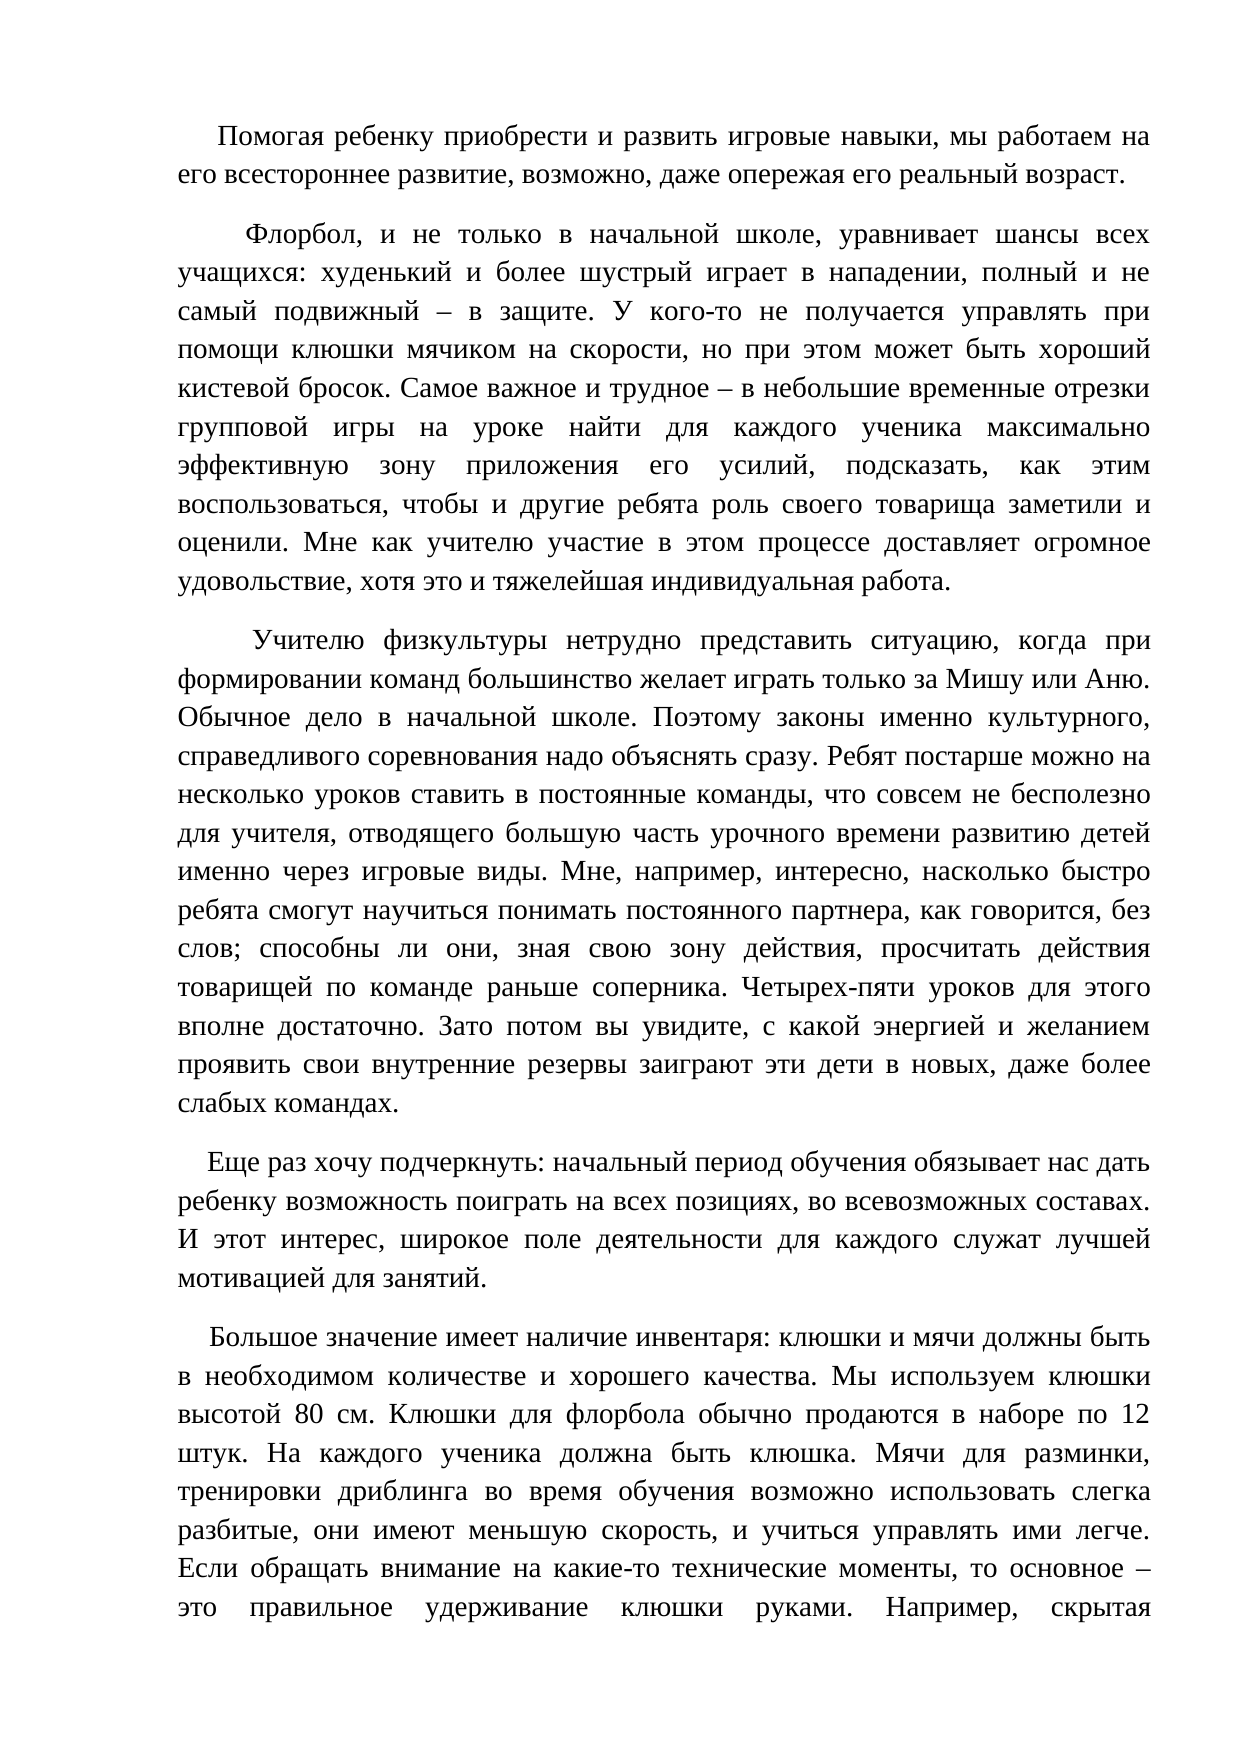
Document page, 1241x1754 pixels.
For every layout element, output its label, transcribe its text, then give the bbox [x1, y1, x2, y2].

text Учителю физкультуры нетрудно представить ситуацию, когда при формировании команд большинство желает играть только за Мишу или Аню. Обычное дело в начальной школе. Поэтому законы именно культурного, справедливого соревнования надо объяснять сразу. Ребят постарше можно на несколько уроков ставить в постоянные команды, что совсем не бесполезно для учителя, отводящего большую часть урочного времени развитию детей именно через игровые виды. Мне, например, интересно, насколько быстро ребята смогут научиться понимать постоянного партнера, как говорится, без слов; способны ли они, зная свою зону действия, просчитать действия товарищей по команде раньше соперника. Четырех-пяти уроков для этого вполне достаточно. Зато потом вы увидите, с какой энергией и желанием проявить свои внутренние резервы заиграют эти дети в новых, даже более слабых командах. [177, 622, 1152, 1118]
text Еще раз хочу подчеркнуть: начальный период обучения обязывает нас дать ребенку возможность поиграть на всех позициях, во всевозможных составах. И этот интерес, широкое поле деятельности для каждого служат лучшей мотивацией для занятий. [177, 1144, 1152, 1293]
text Флорбол, и не только в начальной школе, уравнивает шансы всех учащихся: худенький и более шустрый играет в нападении, полный и не самый подвижный – в защите. У кого-то не получается управлять при помощи клюшки мячиком на скорости, но при этом может быть хороший кистевой бросок. Самое важное и трудное – в небольшие временные отрезки групповой игры на уроке найти для каждого ученика максимально эффективную зону приложения его усилий, подсказать, как этим воспользоваться, чтобы и другие ребята роль своего товарища заметили и оценили. Мне как учителю участие в этом процессе доставляет огромное удовольствие, хотя это и тяжелейшая индивидуальная работа. [177, 216, 1152, 596]
text Помогая ребенку приобрести и развить игровые навыки, мы работаем на его всестороннее развитие, возможно, даже опережая его реальный возраст. [177, 118, 1152, 190]
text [177, 1319, 1152, 1622]
